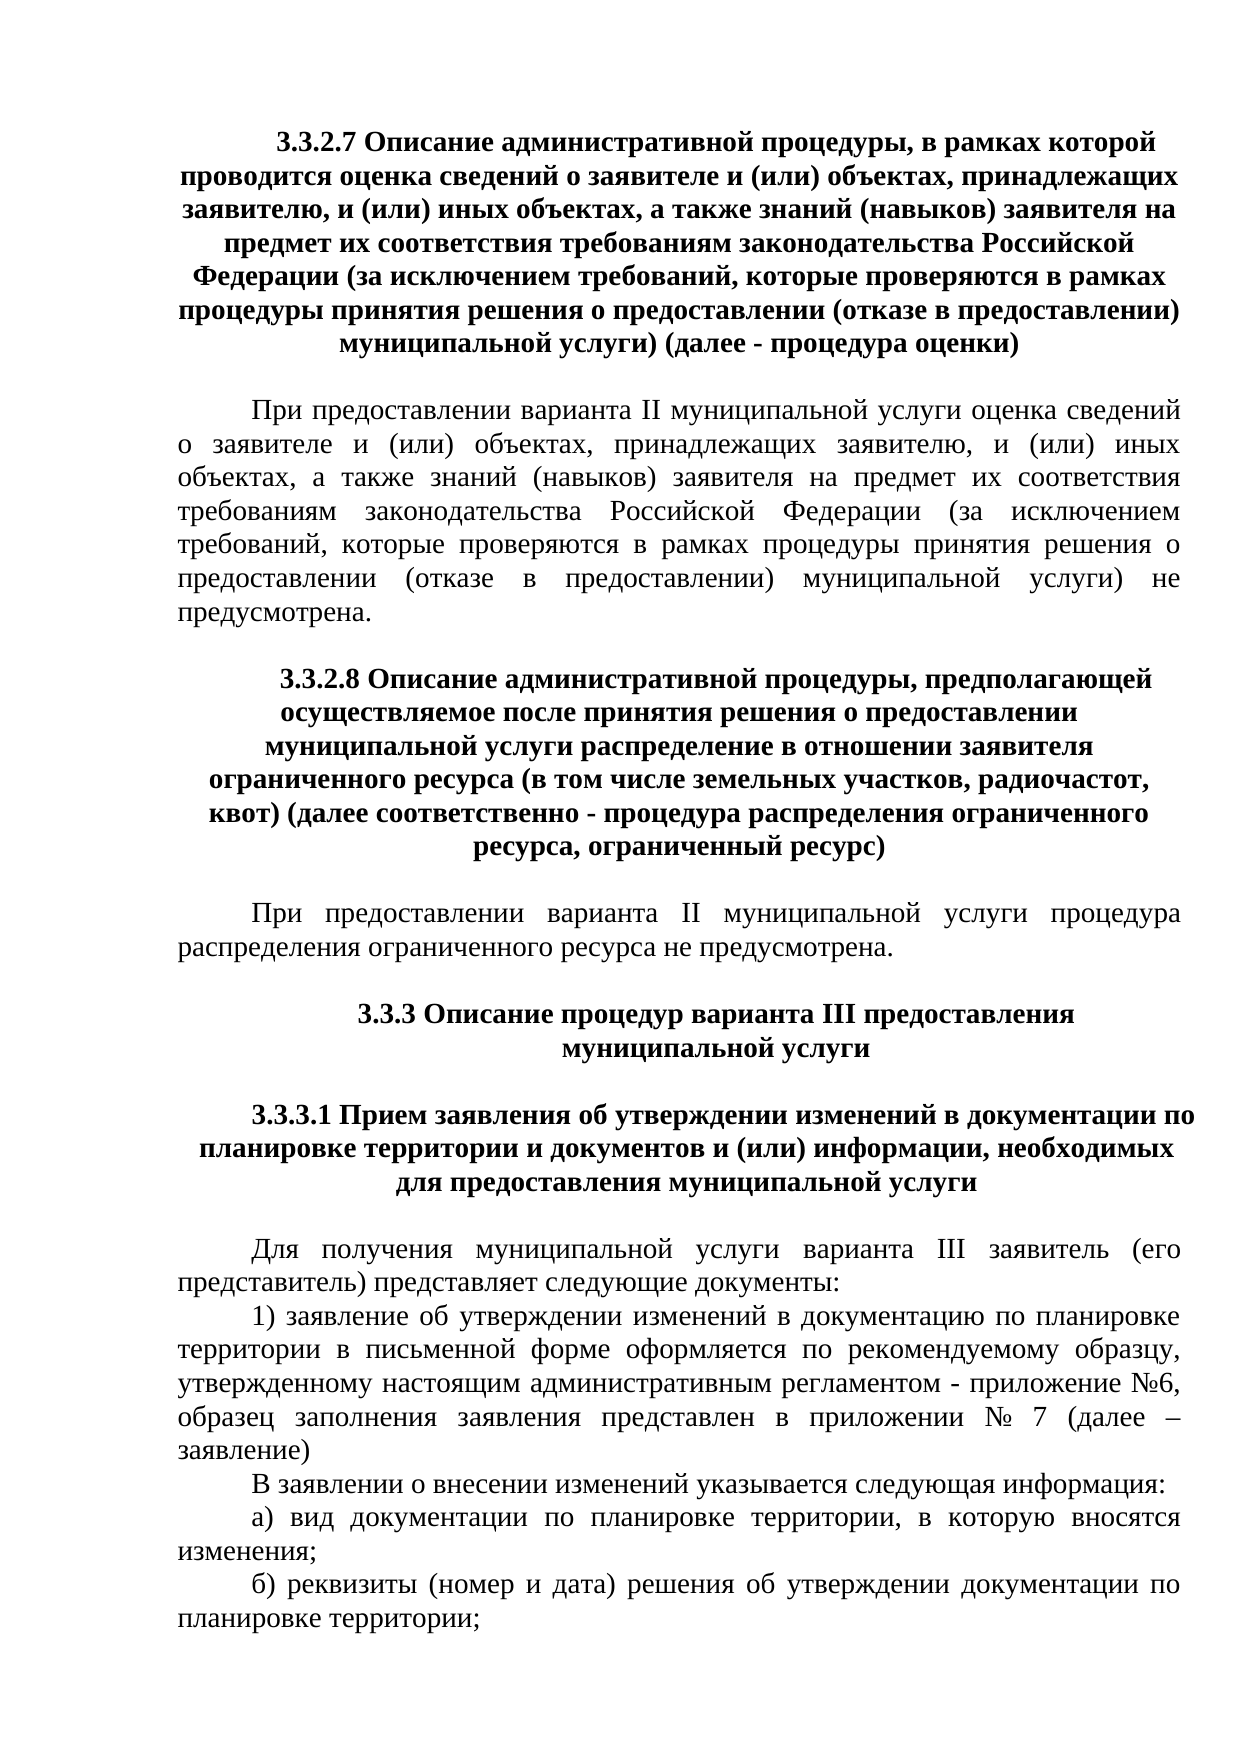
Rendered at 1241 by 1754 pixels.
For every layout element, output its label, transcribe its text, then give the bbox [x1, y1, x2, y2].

text При предоставлении варианта II муниципальной услуги оценка сведений о заявителе и (или) объектах, принадлежащих заявителю, и (или) иных объектах, а также знаний (навыков) заявителя на предмет их соответствия требованиям законодательства Российской Федерации (за исключением требований, которые проверяются в рамках процедуры принятия решения о предоставлении (отказе в предоставлении) муниципальной услуги) не предусмотрена. [177, 392, 1181, 627]
text Для получения муниципальной услуги варианта III заявитель (его представитель) представляет следующие документы: [177, 1231, 1181, 1298]
text 3.3.3 Описание процедур варианта III предоставления [177, 996, 1181, 1030]
text 1) заявление об утверждении изменений в документацию по планировке территории в письменной форме оформляется по рекомендуемому образцу, утвержденному настоящим административным регламентом - приложение №6, образец заполнения заявления представлен в приложении № 7 (далее – заявление) [177, 1298, 1181, 1466]
text 3.3.3.1 Прием заявления об утверждении изменений в документации по планировке территории и документов и (или) информации, необходимых для предоставления муниципальной услуги [177, 1097, 1196, 1197]
text муниципальной услуги [177, 1030, 1181, 1063]
text б) реквизиты (номер и дата) решения об утверждении документации по планировке территории; [177, 1566, 1181, 1633]
text При предоставлении варианта II муниципальной услуги процедура распределения ограниченного ресурса не предусмотрена. [177, 896, 1181, 963]
text а) вид документации по планировке территории, в которую вносятся изменения; [177, 1499, 1181, 1566]
text В заявлении о внесении изменений указывается следующая информация: [177, 1466, 1181, 1499]
text 3.3.2.8 Описание административной процедуры, предполагающей осуществляемое после принятия решения о предоставлении муниципальной услуги распределение в отношении заявителя ограниченного ресурса (в том числе земельных участков, радиочастот, квот) (далее соответственно - процедура распределения ограниченного ресурса, ограниченный ресурс) [177, 661, 1181, 862]
text 3.3.2.7 Описание административной процедуры, в рамках которой проводится оценка сведений о заявителе и (или) объектах, принадлежащих заявителю, и (или) иных объектах, а также знаний (навыков) заявителя на предмет их соответствия требованиям законодательства Российской Федерации (за исключением требований, которые проверяются в рамках процедуры принятия решения о предоставлении (отказе в предоставлении) муниципальной услуги) (далее - процедура оценки) [177, 124, 1181, 359]
